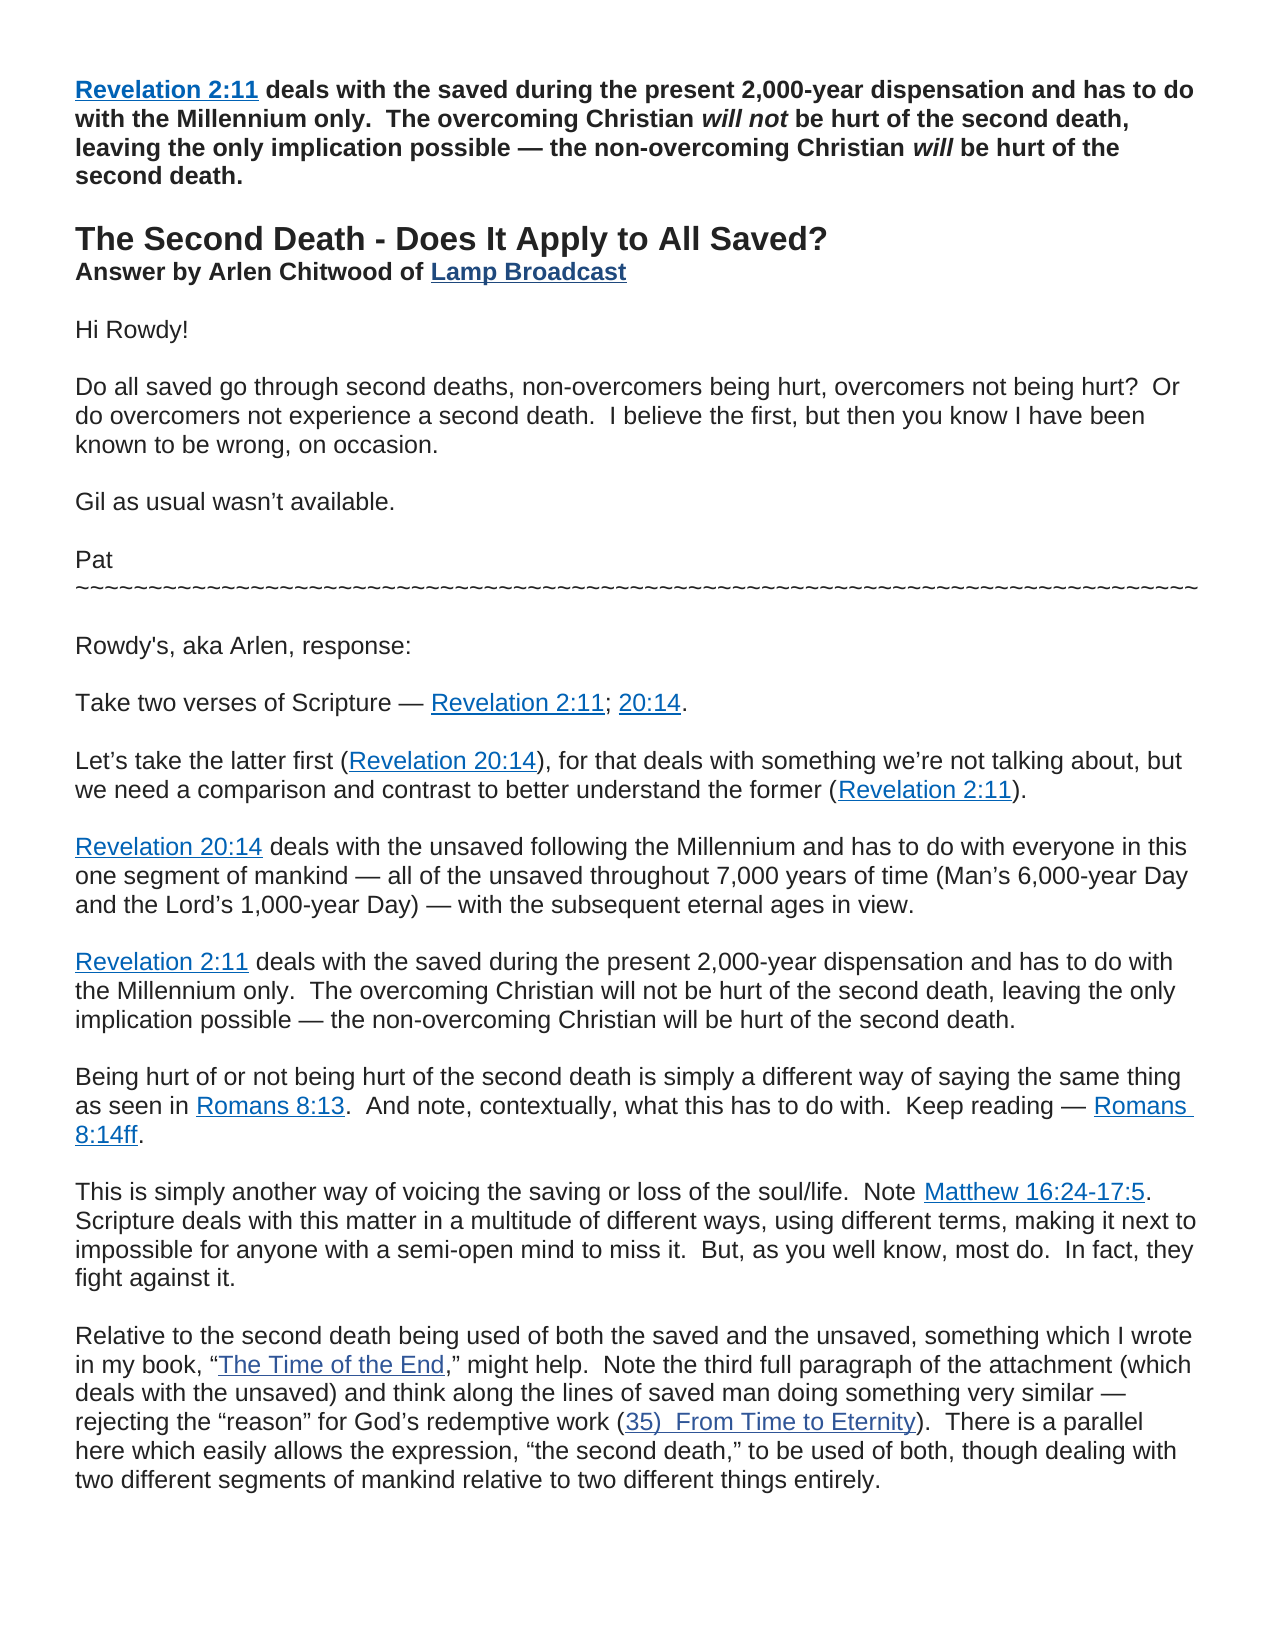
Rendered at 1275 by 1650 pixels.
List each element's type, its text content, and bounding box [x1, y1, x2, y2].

text This is simply another way of voicing the saving or loss of the soul/life. Note Matthew 16:24-17:5. [75, 1177, 1200, 1206]
text Hi Rowdy! [75, 315, 1200, 343]
text Let’s take the latter first (Revelation 20:14), for that deals with something we’re not talking about, but we need a comparison and contrast to better understand the former (Revelation 2:11). [75, 746, 1200, 803]
text Scripture deals with this matter in a multitude of different ways, using different terms, making it next to impossible for anyone with a semi-open mind to miss it. But, as you well know, most do. In fact, they fight against it. [75, 1206, 1200, 1292]
text Relative to the second death being used of both the saved and the unsaved, something which I wrote in my book, “The Time of the End,” might help. Note the third full paragraph of the attachment (which deals with the unsaved) and think along the lines of saved man doing something very similar — rejecting the “reason” for God’s redemptive work (35) From Time to Eternity). There is a parallel here which easily allows the expression, “the second death,” to be used of both, though dealing with two different segments of mankind relative to two different things entirely. [75, 1321, 1200, 1493]
text The Second Death - Does It Apply to All Saved? Answer by Arlen Chitwood of Lamp Broadcast [75, 219, 1200, 286]
text Rowdy's, aka Arlen, response: [75, 631, 1200, 660]
text Revelation 2:11 deals with the saved during the present 2,000-year dispensation and has to do with the Millennium only. The overcoming Christian will not be hurt of the second death, leaving the only implication possible — the non-overcoming Christian will be hurt of the second death. [75, 75, 1200, 190]
text Gil as usual wasn’t available. [75, 487, 1200, 516]
text Do all saved go through second deaths, non-overcomers being hurt, overcomers not being hurt? Or do overcomers not experience a second death. I believe the first, but then you know I have been known to be wrong, on occasion. [75, 372, 1200, 458]
text Revelation 20:14 deals with the unsaved following the Millennium and has to do with everyone in this one segment of mankind — all of the unsaved throughout 7,000 years of time (Man’s 6,000-year Day and the Lord’s 1,000-year Day) — with the subsequent eternal ages in view. [75, 832, 1200, 918]
text Being hurt of or not being hurt of the second death is simply a different way of saying the same thing as seen in Romans 8:13. And note, contextually, what this has to do with. Keep reading — Romans 8:14ff. [75, 1062, 1200, 1148]
text ~~~~~~~~~~~~~~~~~~~~~~~~~~~~~~~~~~~~~~~~~~~~~~~~~~~~~~~~~~~~~~~~~~~~~~~~~~~~~ [75, 573, 1200, 602]
text Take two verses of Scripture — Revelation 2:11; 20:14. [75, 688, 1200, 717]
text Revelation 2:11 deals with the saved during the present 2,000-year dispensation and has to do with the Millennium only. The overcoming Christian will not be hurt of the second death, leaving the only implication possible — the non-overcoming Christian will be hurt of the second death. [75, 947, 1200, 1033]
text Pat [75, 545, 1200, 573]
